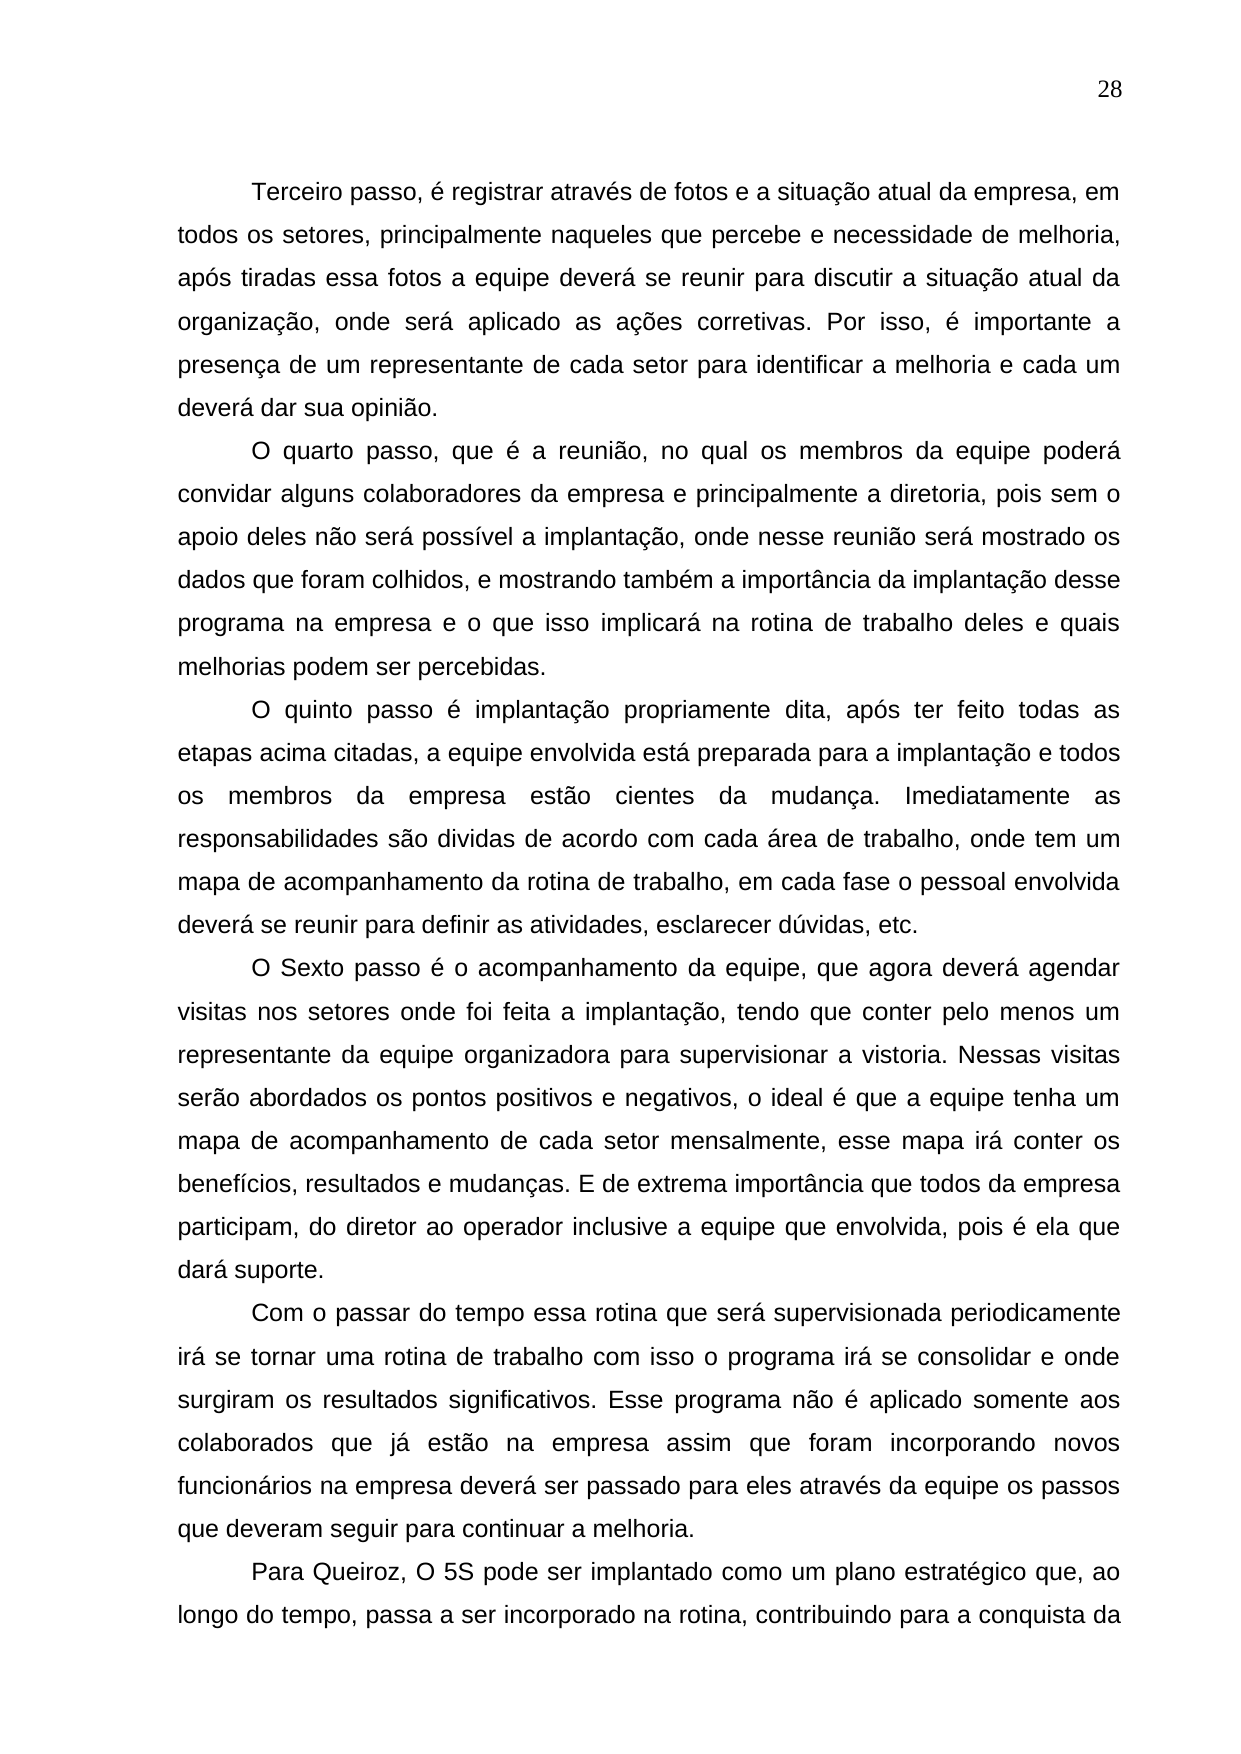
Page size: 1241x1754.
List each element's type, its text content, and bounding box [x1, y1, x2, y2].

text Terceiro passo, é registrar através de fotos e a situação atual da empresa, em todos os setores, principalmente naqueles que percebe e necessidade de melhoria, após tiradas essa fotos a equipe deverá se reunir para discutir a situação atual da organização, onde será aplicado as ações corretivas. Por isso, é importante a presença de um representante de cada setor para identificar a melhoria e cada um deverá dar sua opinião. [177, 177, 1122, 422]
text O quarto passo, que é a reunião, no qual os membros da equipe poderá convidar alguns colaboradores da empresa e principalmente a diretoria, pois sem o apoio deles não será possível a implantação, onde nesse reunião será mostrado os dados que foram colhidos, e mostrando também a importância da implantação desse programa na empresa e o que isso implicará na rotina de trabalho deles e quais melhorias podem ser percebidas. [177, 436, 1122, 680]
text Com o passar do tempo essa rotina que será supervisionada periodicamente irá se tornar uma rotina de trabalho com isso o programa irá se consolidar e onde surgiram os resultados significativos. Esse programa não é aplicado somente aos colaborados que já estão na empresa assim que foram incorporando novos funcionários na empresa deverá ser passado para eles através da equipe os passos que deveram seguir para continuar a melhoria. [177, 1298, 1122, 1543]
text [177, 1557, 1122, 1629]
text O Sexto passo é o acompanhamento da equipe, que agora deverá agendar visitas nos setores onde foi feita a implantação, tendo que conter pelo menos um representante da equipe organizadora para supervisionar a vistoria. Nessas visitas serão abordados os pontos positivos e negativos, o ideal é que a equipe tenha um mapa de acompanhamento de cada setor mensalmente, esse mapa irá conter os benefícios, resultados e mudanças. E de extrema importância que todos da empresa participam, do diretor ao operador inclusive a equipe que envolvida, pois é ela que dará suporte. [177, 953, 1122, 1284]
text O quinto passo é implantação propriamente dita, após ter feito todas as etapas acima citadas, a equipe envolvida está preparada para a implantação e todos os membros da empresa estão cientes da mudança. Imediatamente as responsabilidades são dividas de acordo com cada área de trabalho, onde tem um mapa de acompanhamento da rotina de trabalho, em cada fase o pessoal envolvida deverá se reunir para definir as atividades, esclarecer dúvidas, etc. [177, 695, 1122, 939]
